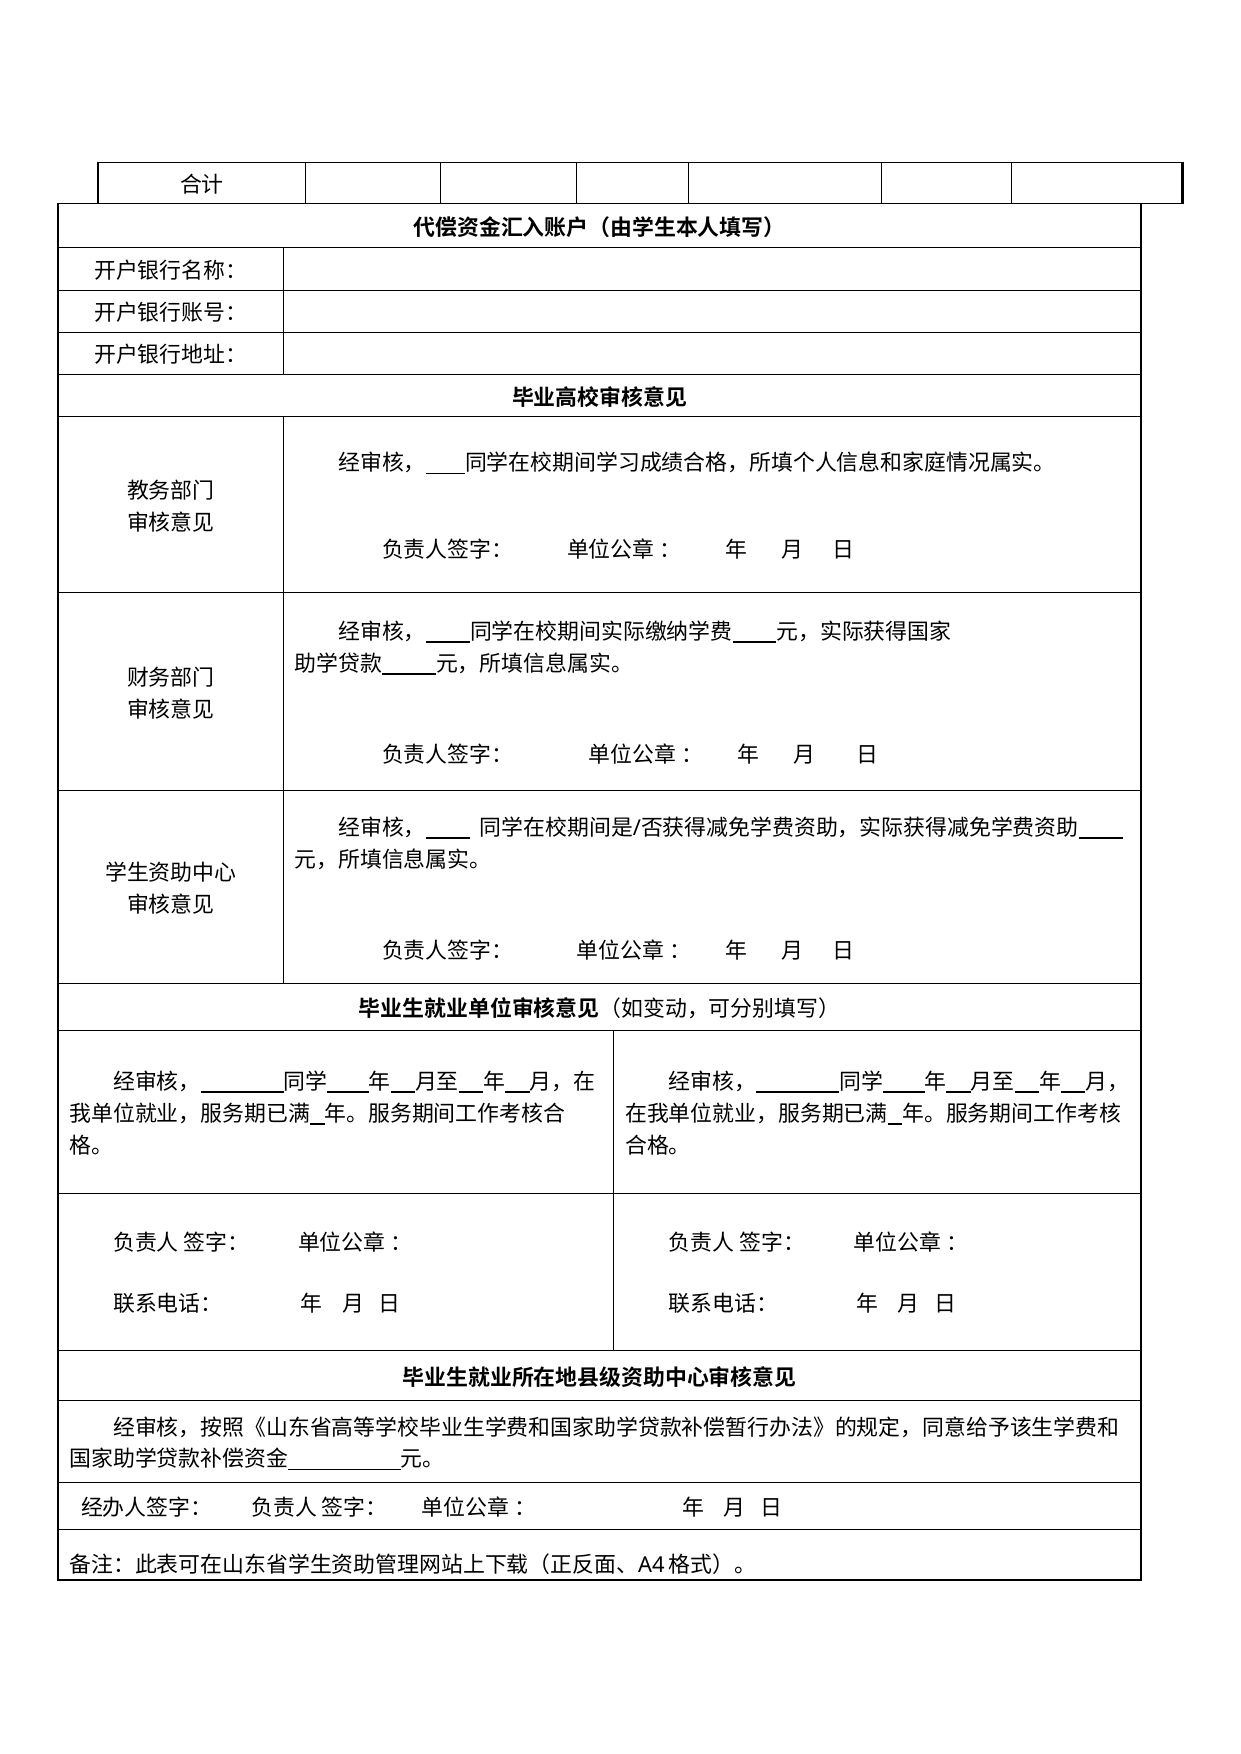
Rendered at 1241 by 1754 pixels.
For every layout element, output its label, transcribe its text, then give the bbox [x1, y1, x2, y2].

table_cell [284, 248, 1140, 289]
table_cell 代偿资金汇入账户（由学生本人填写） [59, 204, 1140, 247]
table_cell 经办人签字： 负责人 签字： 单位公章 ： 年 月 日 [59, 1483, 1140, 1529]
table_cell 经审核， 同学在校期间学习成绩合格，所填个人信息和家庭情况属实。 负责人签字： 单位公章 ： 年 月 日 [284, 417, 1140, 592]
table_cell 经审核， 同学在校期间是/否获得减免学费资助，实际获得减免学费资助 元，所填信息属实。 负责人签字： 单位公章 ： 年 月 日 [284, 791, 1140, 983]
table_cell 教务部门 审核意见 [59, 417, 283, 592]
table_cell [306, 163, 440, 203]
table_cell 合计 [99, 163, 305, 203]
table_cell 备注：此表可在山东省学生资助管理网站上下载（正反面、A4格式）。 [59, 1530, 1140, 1579]
table_cell 经审核，按照《山东省高等学校毕业生学费和国家助学贷款补偿暂行办法》的规定，同意给予该生学费和国家助学贷款补偿资金 元。 [59, 1401, 1140, 1482]
table_cell [882, 163, 1011, 203]
table_cell 学生资助中心 审核意见 [59, 791, 283, 983]
table_cell 财务部门 审核意见 [59, 593, 283, 790]
table_cell 负责人 签字： 单位公章 ： 联系电话： 年 月 日 [59, 1194, 613, 1350]
table_cell 经审核， 同学 年 月至 年 月，在我单位就业，服务期已满 年。服务期间工作考核合格。 [614, 1031, 1140, 1192]
table_cell [577, 163, 688, 203]
table_cell [284, 333, 1140, 374]
table_cell [689, 163, 881, 203]
table_cell 毕业生就业单位审核意见（如变动，可分别填写） [59, 984, 1140, 1030]
table_cell 经审核， 同学 年 月至 年 月，在我单位就业，服务期已满 年。服务期间工作考核合格。 [59, 1031, 613, 1192]
table_cell 开户银行账号： [59, 291, 283, 332]
table_cell [284, 291, 1140, 332]
table_cell 毕业高校审核意见 [59, 375, 1140, 416]
table_cell 经审核， 同学在校期间实际缴纳学费 元，实际获得国家 助学贷款 元，所填信息属实。 负责人签字： 单位公章 ： 年 月 日 [284, 593, 1140, 790]
table_cell [1012, 163, 1181, 203]
table_cell 负责人 签字： 单位公章 ： 联系电话： 年 月 日 [614, 1194, 1140, 1350]
table_cell 开户银行名称： [59, 248, 283, 289]
table_cell [441, 163, 576, 203]
table_cell 开户银行地址： [59, 333, 283, 374]
table_cell 毕业生就业所在地县级资助中心审核意见 [59, 1351, 1140, 1400]
